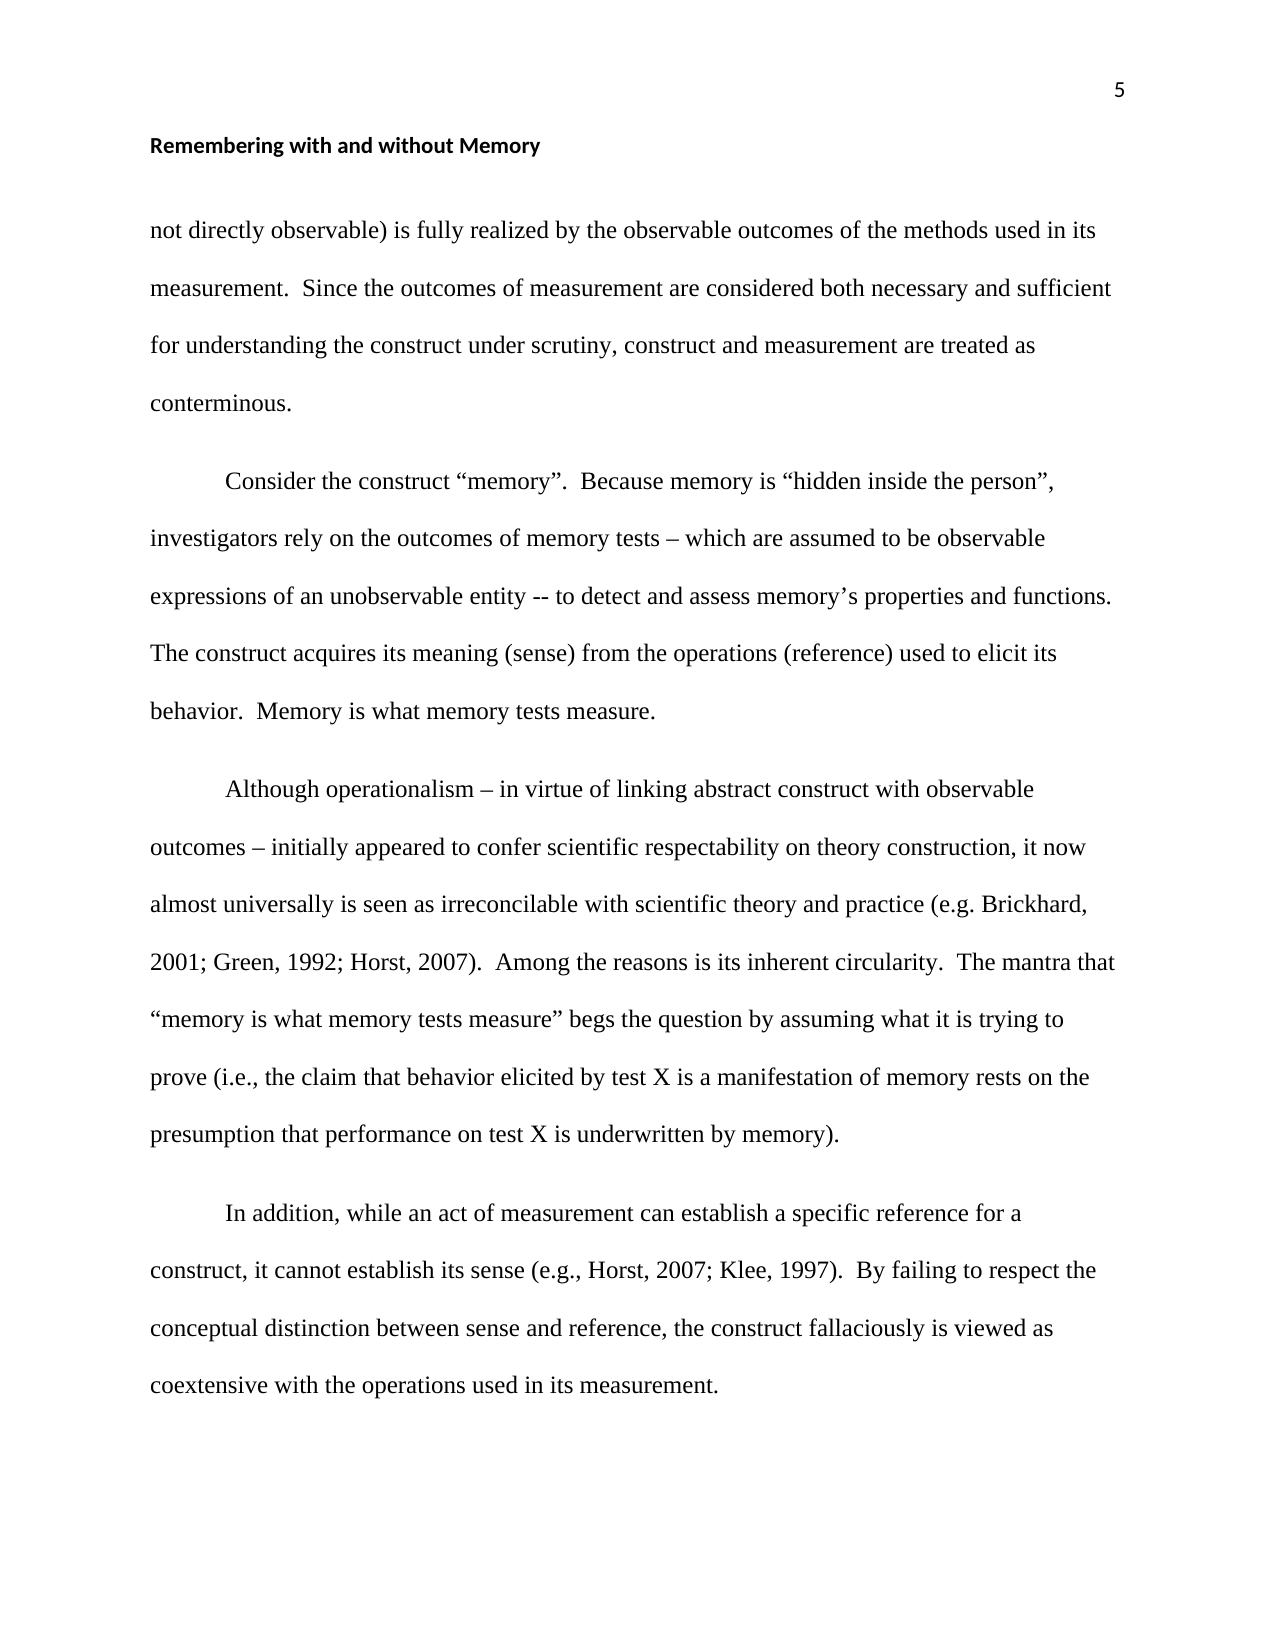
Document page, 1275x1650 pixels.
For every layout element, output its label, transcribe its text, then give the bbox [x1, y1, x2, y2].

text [150, 215, 1125, 416]
text Consider the construct “memory”. Because memory is “hidden inside the person”, investigators rely on the outcomes of memory tests – which are assumed to be observable expressions of an unobservable entity -- to detect and assess memory’s properties and functions. The construct acquires its meaning (sense) from the operations (reference) used to elicit its behavior. Memory is what memory tests measure. [150, 466, 1125, 725]
text In addition, while an act of measurement can establish a specific reference for a construct, it cannot establish its sense (e.g., Horst, 2007; Klee, 1997). By failing to respect the conceptual distinction between sense and reference, the construct fallaciously is viewed as coextensive with the operations used in its measurement. [150, 1198, 1125, 1399]
text Although operationalism – in virtue of linking abstract construct with observable outcomes – initially appeared to confer scientific respectability on theory construction, it now almost universally is seen as irreconcilable with scientific theory and practice (e.g. Brickhard, 2001; Green, 1992; Horst, 2007). Among the reasons is its inherent circularity. The mantra that “memory is what memory tests measure” begs the question by assuming what it is trying to prove (i.e., the claim that behavior elicited by test X is a manifestation of memory rests on the presumption that performance on test X is underwritten by memory). [150, 774, 1125, 1148]
